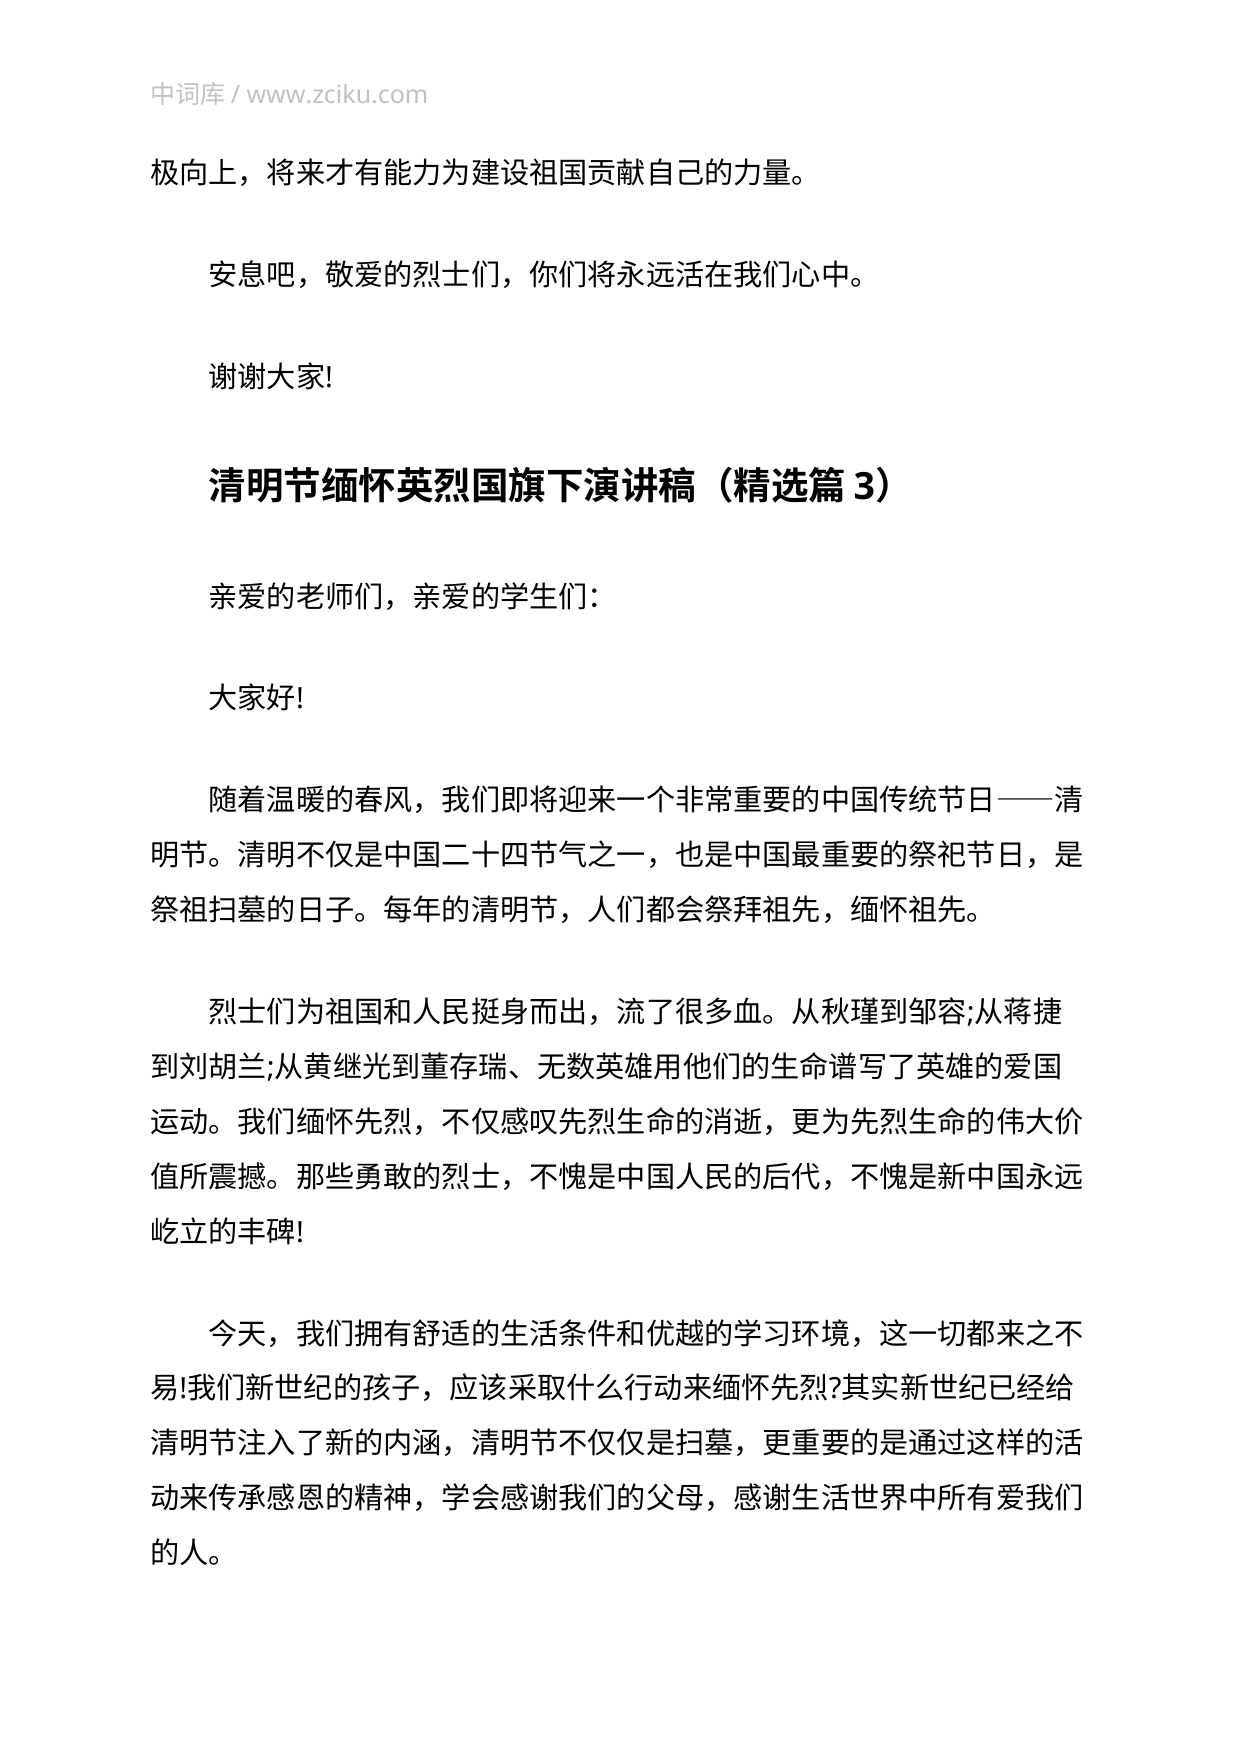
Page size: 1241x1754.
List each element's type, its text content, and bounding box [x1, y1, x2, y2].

text 烈士们为祖国和人民挺身而出，流了很多血。从秋瑾到邹容;从蒋捷到刘胡兰;从黄继光到董存瑞、无数英雄用他们的生命谱写了英雄的爱国运动。我们缅怀先烈，不仅感叹先烈生命的消逝，更为先烈生命的伟大价值所震撼。那些勇敢的烈士，不愧是中国人民的后代，不愧是新中国永远屹立的丰碑! [150, 988, 1090, 1251]
text 亲爱的老师们，亲爱的学生们： [150, 573, 1090, 615]
text 谢谢大家! [150, 353, 1090, 396]
text 安息吧，敬爱的烈士们，你们将永远活在我们心中。 [150, 252, 1090, 294]
text 随着温暖的春风，我们即将迎来一个非常重要的中国传统节日——清明节。清明不仅是中国二十四节气之一，也是中国最重要的祭祀节日，是祭祖扫墓的日子。每年的清明节，人们都会祭拜祖先，缅怀祖先。 [150, 777, 1090, 929]
text 今天，我们拥有舒适的生活条件和优越的学习环境，这一切都来之不易!我们新世纪的孩子，应该采取什么行动来缅怀先烈?其实新世纪已经给清明节注入了新的内涵，清明节不仅仅是扫墓，更重要的是通过这样的活动来传承感恩的精神，学会感谢我们的父母，感谢生活世界中所有爱我们的人。 [150, 1310, 1090, 1572]
text 清明节缅怀英烈国旗下演讲稿（精选篇3） [150, 456, 1090, 510]
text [150, 150, 1090, 192]
text 大家好! [150, 675, 1090, 717]
